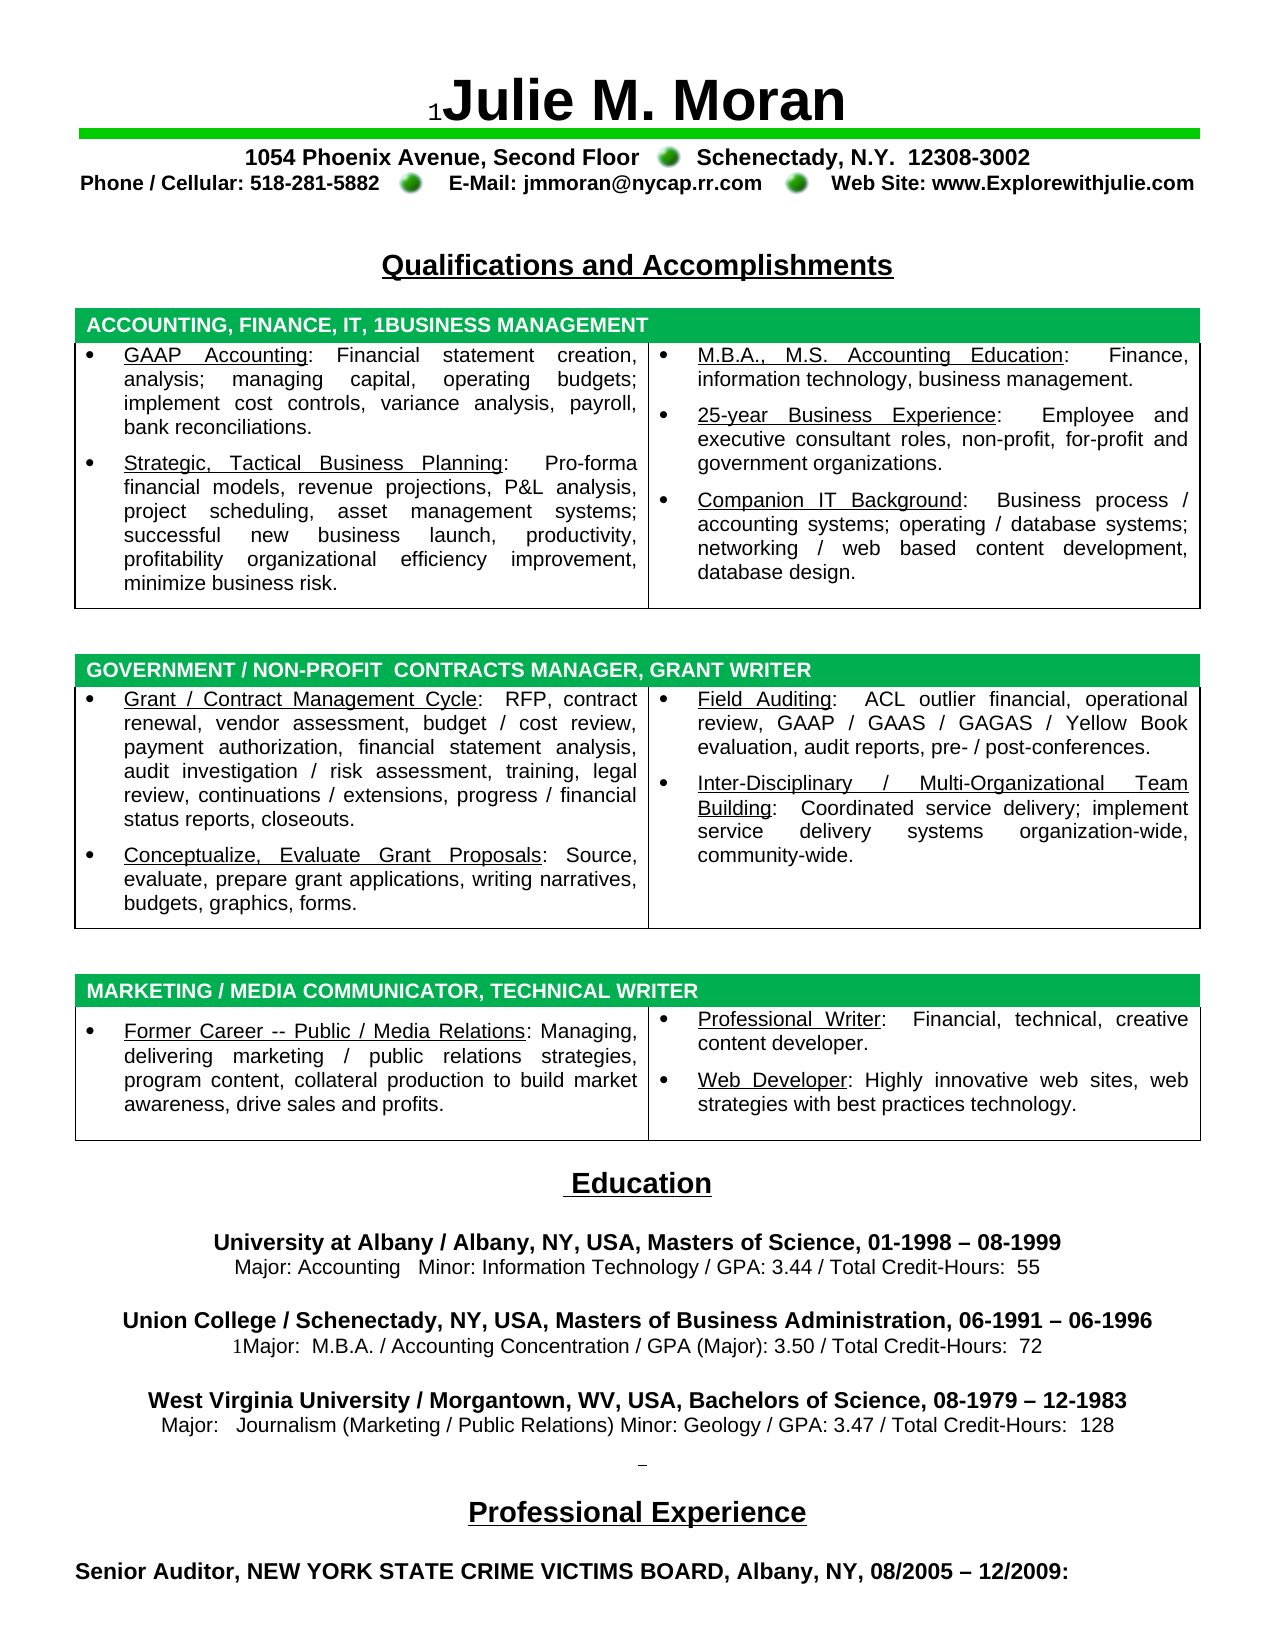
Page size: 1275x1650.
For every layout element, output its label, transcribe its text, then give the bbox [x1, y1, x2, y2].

text Major: M.B.A. / Accounting Concentration / GPA (Major): 3.50 / Total Credit-Hours: 72 [75, 1334, 1200, 1358]
picture [398, 171, 424, 195]
text Union College / Schenectady, NY, USA, Masters of Business Administration, 06-1991 – 06-1996 [75, 1307, 1200, 1334]
text West Virginia University / Morgantown, WV, USA, Bachelors of Science, 08-1979 – 12-1983 [75, 1387, 1200, 1413]
text Senior Auditor, NEW YORK STATE CRIME VICTIMS BOARD, Albany, NY, 08/2005 – 12/2009: [75, 1558, 1200, 1584]
table_cell Professional Writer: Financial, technical, creative content developer. Web Developer: Highly innovative web sites, web strategies with best practices technology. [649, 1007, 1200, 1140]
picture [784, 171, 810, 195]
subtitle Professional Experience [75, 1496, 1200, 1529]
table_cell Grant / Contract Management Cycle: RFP, contract renewal, vendor assessment, budget / cost review, payment authorization, financial statement analysis, audit investigation / risk assessment, training, legal review, continuations / extensions, progress / financial status reports, closeouts. Conceptualize, Evaluate Grant Proposals: Source, evaluate, prepare grant applications, writing narratives, budgets, graphics, forms. [76, 687, 648, 928]
text Phone / Cellular: 518-281-5882 E-Mail: jmmoran@nycap.rr.com Web Site: www.Explorewithjulie.com [75, 170, 1200, 194]
table_header ACCOUNTING, FINANCE, IT, BUSINESS MANAGEMENT [75, 308, 1200, 343]
text Major: Journalism (Marketing / Public Relations) Minor: Geology / GPA: 3.47 / Total Credit-Hours: 128 [75, 1413, 1200, 1437]
text Julie M. Moran [75, 66, 1200, 133]
table_header GOVERNMENT / NON-PROFIT CONTRACTS MANAGER, GRANT WRITER [75, 654, 1200, 687]
table_cell GAAP Accounting: Financial statement creation, analysis; managing capital, operating budgets; implement cost controls, variance analysis, payroll, bank reconciliations. Strategic, Tactical Business Planning: Pro-forma financial models, revenue projections, P&L analysis, project scheduling, asset management systems; successful new business launch, productivity, profitability organizational efficiency improvement, minimize business risk. [76, 343, 648, 607]
subtitle Qualifications and Accomplishments [75, 248, 1200, 282]
table_cell M.B.A., M.S. Accounting Education: Finance, information technology, business management. 25-year Business Experience: Employee and executive consultant roles, non-profit, for-profit and government organizations. Companion IT Background: Business process / accounting systems; operating / database systems; networking / web based content development, database design. [649, 343, 1199, 607]
text 1054 Phoenix Avenue, Second Floor Schenectady, N.Y. 12308-3002 [75, 144, 1200, 170]
picture [656, 145, 682, 169]
text University at Albany / Albany, NY, USA, Masters of Science, 01-1998 – 08-1999 [75, 1229, 1200, 1255]
table_header MARKETING / MEDIA COMMUNICATOR, TECHNICAL WRITER [75, 974, 1200, 1007]
table_cell Field Auditing: ACL outlier financial, operational review, GAAP / GAAS / GAGAS / Yellow Book evaluation, audit reports, pre- / post-conferences. Inter-Disciplinary / Multi-Organizational Team Building: Coordinated service delivery; implement service delivery systems organization-wide, community-wide. [649, 687, 1199, 928]
table_cell Former Career -- Public / Media Relations: Managing, delivering marketing / public relations strategies, program content, collateral production to build market awareness, drive sales and profits. [76, 1007, 648, 1140]
text Major: Accounting Minor: Information Technology / GPA: 3.44 / Total Credit-Hours: 55 [75, 1255, 1200, 1279]
subtitle Education [75, 1166, 1200, 1200]
